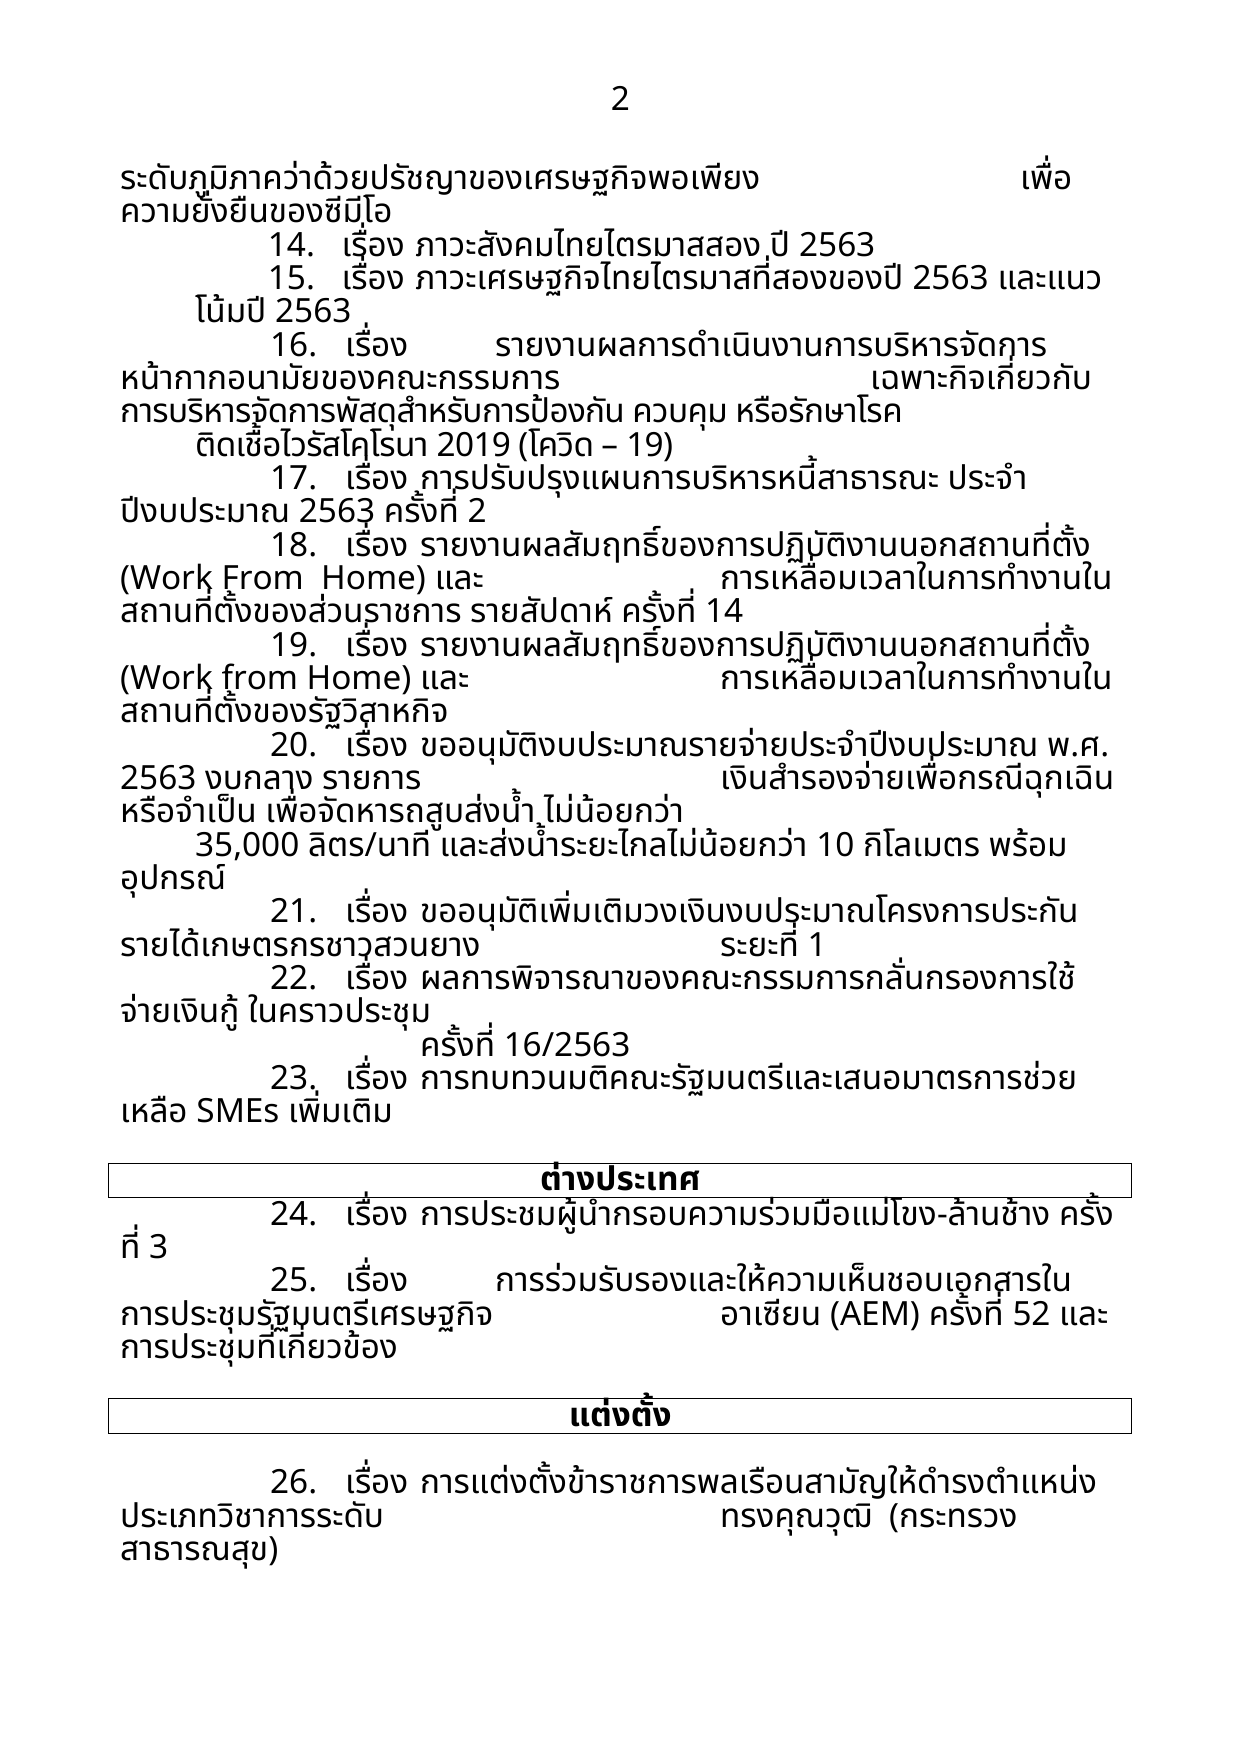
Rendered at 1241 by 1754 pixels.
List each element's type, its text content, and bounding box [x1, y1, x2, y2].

text 22. เรื่อง ผลการพิจารณาของคณะกรรมการกลั่นกรองการใช้จ่ายเงินกู้ ในคราวประชุม [120, 963, 1120, 1029]
text 21. เรื่อง ขออนุมัติเพิ่มเติมวงเงินงบประมาณโครงการประกันรายได้เกษตรกรชาวสวนยาง ระยะที่ 1 [120, 896, 1120, 963]
table_header ต่างประเทศ [109, 1164, 1131, 1197]
text 19. เรื่อง รายงานผลสัมฤทธิ์ของการปฏิบัติงานนอกสถานที่ตั้ง (Work from Home) และ การเหลื่อมเวลาในการทำงานในสถานที่ตั้งของรัฐวิสาหกิจ [120, 629, 1120, 729]
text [120, 163, 1120, 229]
text 14. เรื่อง ภาวะสังคมไทยไตรมาสสอง ปี 2563 [120, 229, 1120, 263]
text 20. เรื่อง ขออนุมัติงบประมาณรายจ่ายประจำปีงบประมาณ พ.ศ. 2563 งบกลาง รายการ เงินสำรองจ่ายเพื่อกรณีฉุกเฉินหรือจำเป็น เพื่อจัดหารถสูบส่งน้ำ ไม่น้อยกว่า 35,000 ลิตร/นาที และส่งน้ำระยะไกลไม่น้อยกว่า 10 กิโลเมตร พร้อมอุปกรณ์ [120, 729, 1120, 896]
text 25. เรื่อง การร่วมรับรองและให้ความเห็นชอบเอกสารในการประชุมรัฐมนตรีเศรษฐกิจ อาเซียน (AEM) ครั้งที่ 52 และการประชุมที่เกี่ยวข้อง [120, 1265, 1120, 1365]
text 24. เรื่อง การประชมผู้นำกรอบความร่วมมือแม่โขง-ล้านช้าง ครั้งที่ 3 [120, 1198, 1120, 1265]
text ครั้งที่ 16/2563 [120, 1029, 1120, 1063]
table_header แต่งตั้ง [109, 1399, 1131, 1433]
text 26. เรื่อง การแต่งตั้งข้าราชการพลเรือนสามัญให้ดำรงตำแหน่งประเภทวิชาการระดับ ทรงคุณวุฒิ (กระทรวงสาธารณสุข) [120, 1467, 1120, 1567]
text 16. เรื่อง รายงานผลการดำเนินงานการบริหารจัดการหน้ากากอนามัยของคณะกรรมการ เฉพาะกิจเกี่ยวกับการบริหารจัดการพัสดุสำหรับการป้องกัน ควบคุม หรือรักษาโรค ติดเชื้อไวรัสโคโรนา 2019 (โควิด – 19) [120, 329, 1120, 463]
text 18. เรื่อง รายงานผลสัมฤทธิ์ของการปฏิบัติงานนอกสถานที่ตั้ง (Work From Home) และ การเหลื่อมเวลาในการทำงานในสถานที่ตั้งของส่วนราชการ รายสัปดาห์ ครั้งที่ 14 [120, 529, 1120, 629]
text 15. เรื่อง ภาวะเศรษฐกิจไทยไตรมาสที่สองของปี 2563 และแนวโน้มปี 2563 [120, 263, 1120, 329]
text 23. เรื่อง การทบทวนมติคณะรัฐมนตรีและเสนอมาตรการช่วยเหลือ SMEs เพิ่มเติม [120, 1063, 1120, 1129]
text 17. เรื่อง การปรับปรุงแผนการบริหารหนี้สาธารณะ ประจำปีงบประมาณ 2563 ครั้งที่ 2 [120, 463, 1120, 529]
